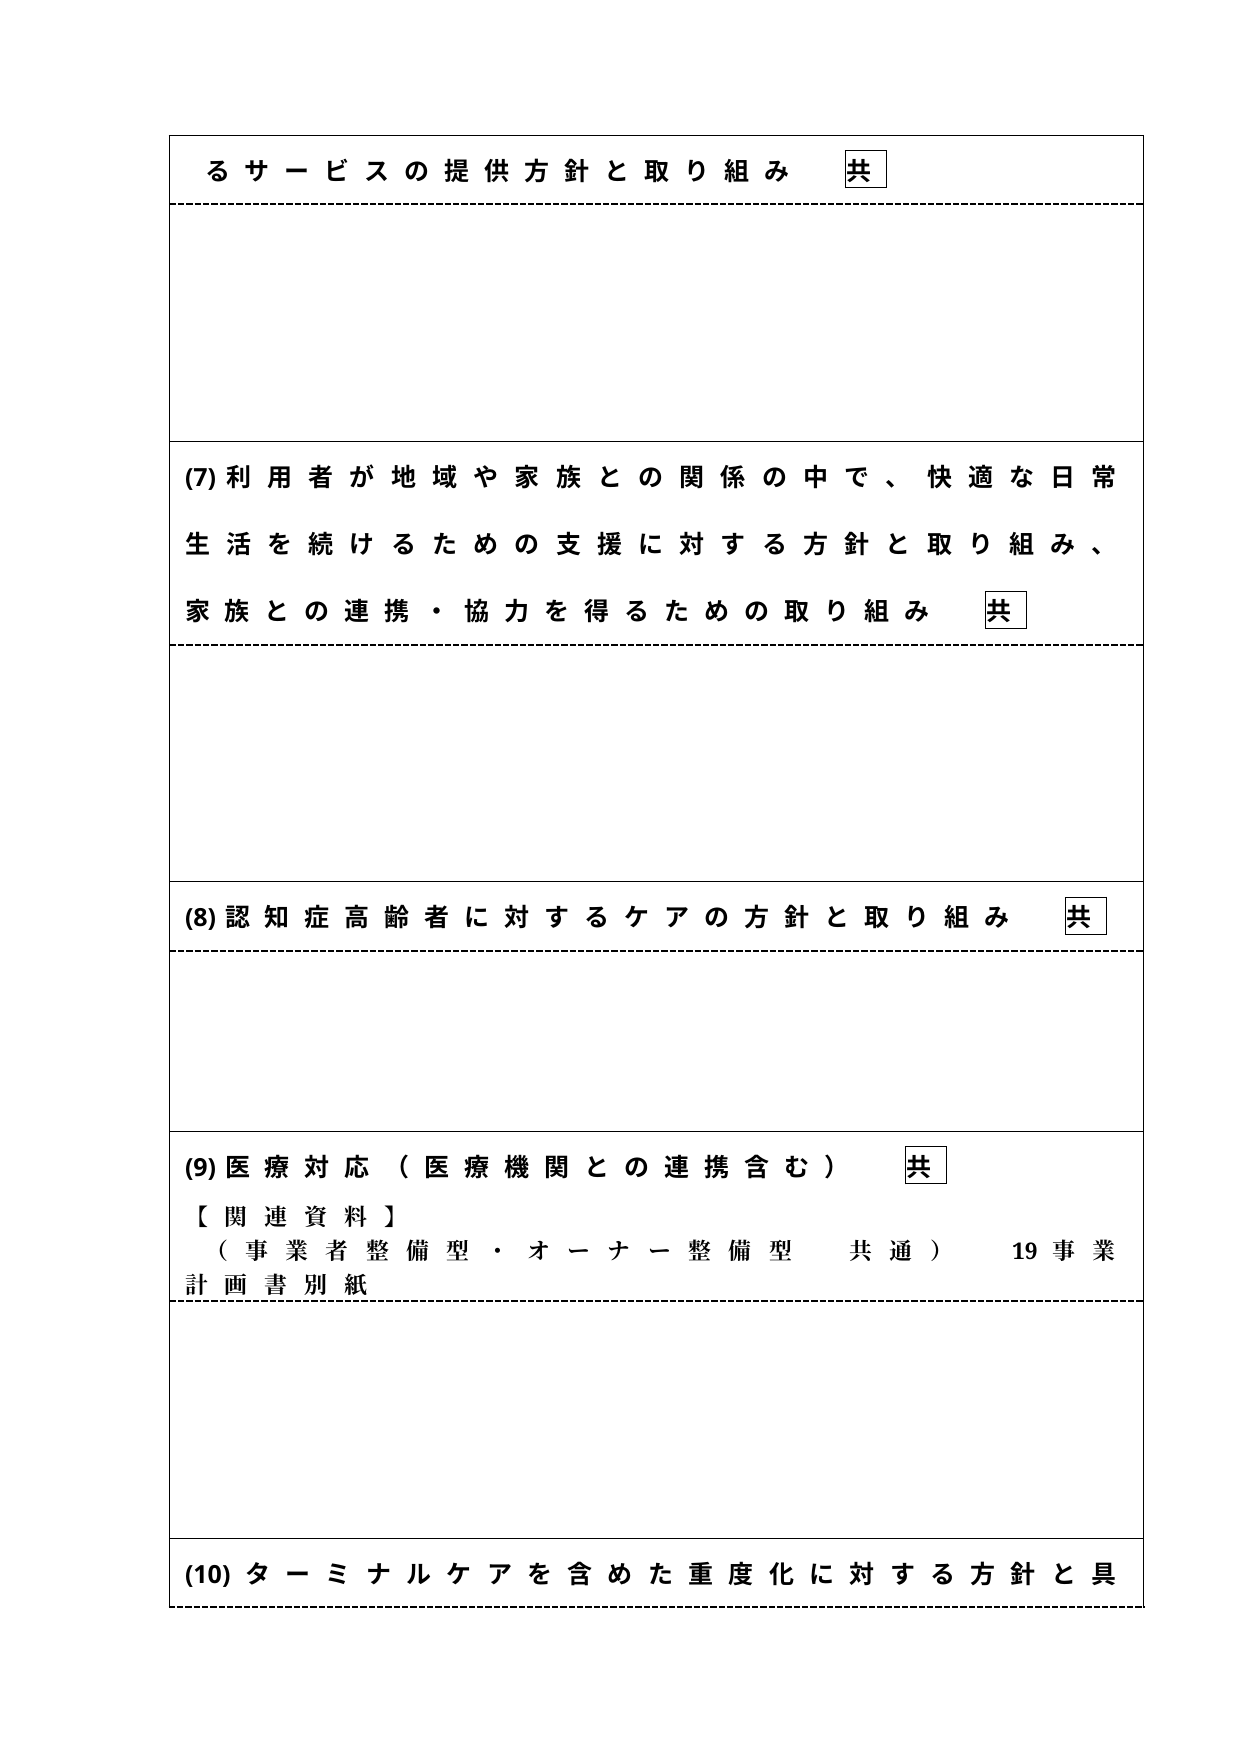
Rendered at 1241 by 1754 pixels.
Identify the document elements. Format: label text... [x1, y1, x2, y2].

table_cell [170, 1300, 1143, 1538]
table_cell [170, 644, 1143, 881]
table_cell [170, 203, 1143, 441]
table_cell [170, 1539, 1143, 1606]
table_cell (9)医療対応（医療機関との連携含む） 共 【関連資料】 （事業者整備型・オーナー整備型 共通） 19事業計画書別紙 [170, 1132, 1143, 1300]
table_cell (8)認知症高齢者に対するケアの方針と取り組み 共 [170, 882, 1143, 949]
table_cell (7)利用者が地域や家族との関係の中で、快適な日常生活を続けるための支援に対する方針と取り組み、家族との連携・協力を得るための取り組み 共 [170, 442, 1143, 643]
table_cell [170, 136, 1143, 203]
table_cell [170, 950, 1143, 1131]
